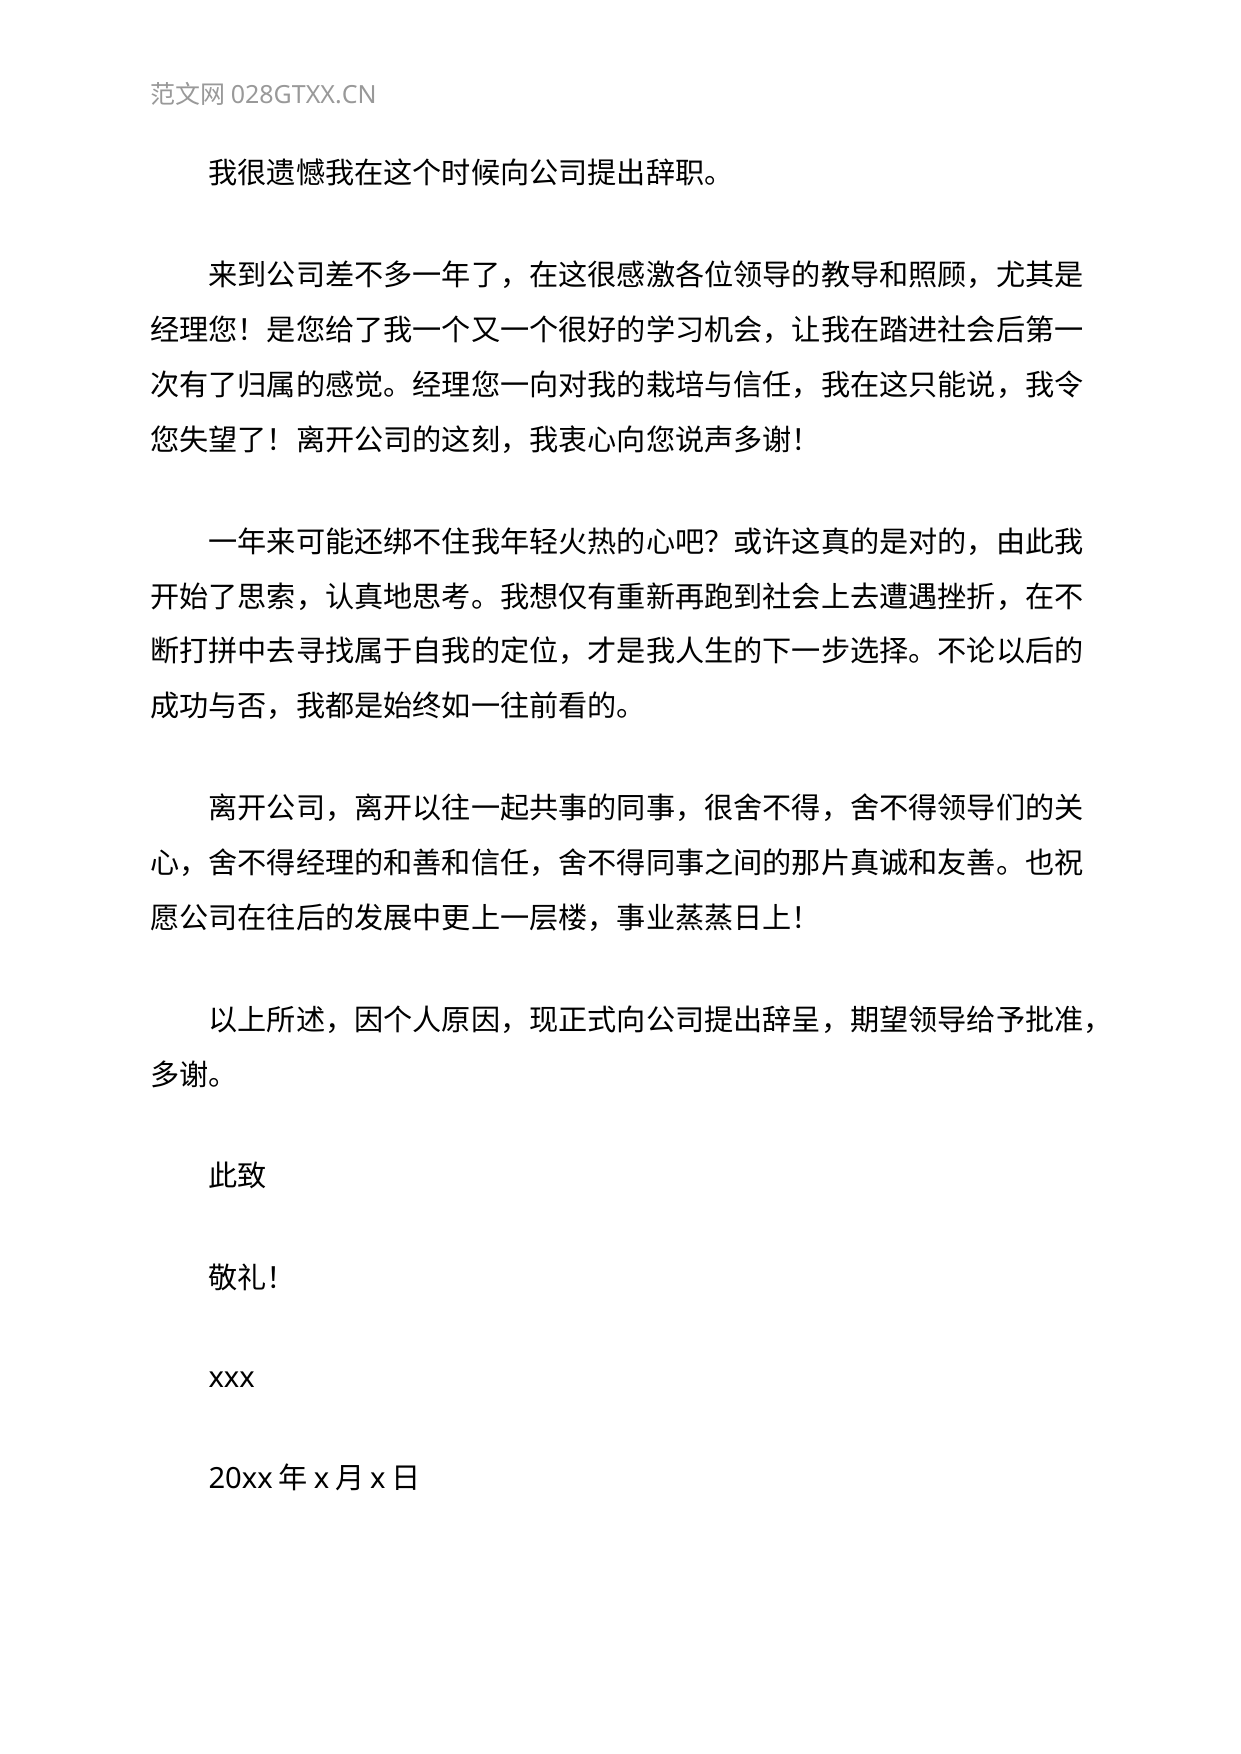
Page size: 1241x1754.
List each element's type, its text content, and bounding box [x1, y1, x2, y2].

text 来到公司差不多一年了，在这很感激各位领导的教导和照顾，尤其是经理您！是您给了我一个又一个很好的学习机会，让我在踏进社会后第一次有了归属的感觉。经理您一向对我的栽培与信任，我在这只能说，我令您失望了！离开公司的这刻，我衷心向您说声多谢！ [150, 252, 1090, 459]
text 以上所述，因个人原因，现正式向公司提出辞呈，期望领导给予批准，多谢。 [150, 996, 1090, 1093]
text 此致 [150, 1153, 1090, 1195]
text 离开公司，离开以往一起共事的同事，很舍不得，舍不得领导们的关心，舍不得经理的和善和信任，舍不得同事之间的那片真诚和友善。也祝愿公司在往后的发展中更上一层楼，事业蒸蒸日上！ [150, 785, 1090, 937]
text xxx [150, 1356, 1090, 1396]
text 20xx年x月x日 [150, 1455, 1090, 1497]
text 我很遗憾我在这个时候向公司提出辞职。 [150, 150, 1090, 192]
text 一年来可能还绑不住我年轻火热的心吧？或许这真的是对的，由此我开始了思索，认真地思考。我想仅有重新再跑到社会上去遭遇挫折，在不断打拼中去寻找属于自我的定位，才是我人生的下一步选择。不论以后的成功与否，我都是始终如一往前看的。 [150, 518, 1090, 725]
text 敬礼！ [150, 1255, 1090, 1297]
